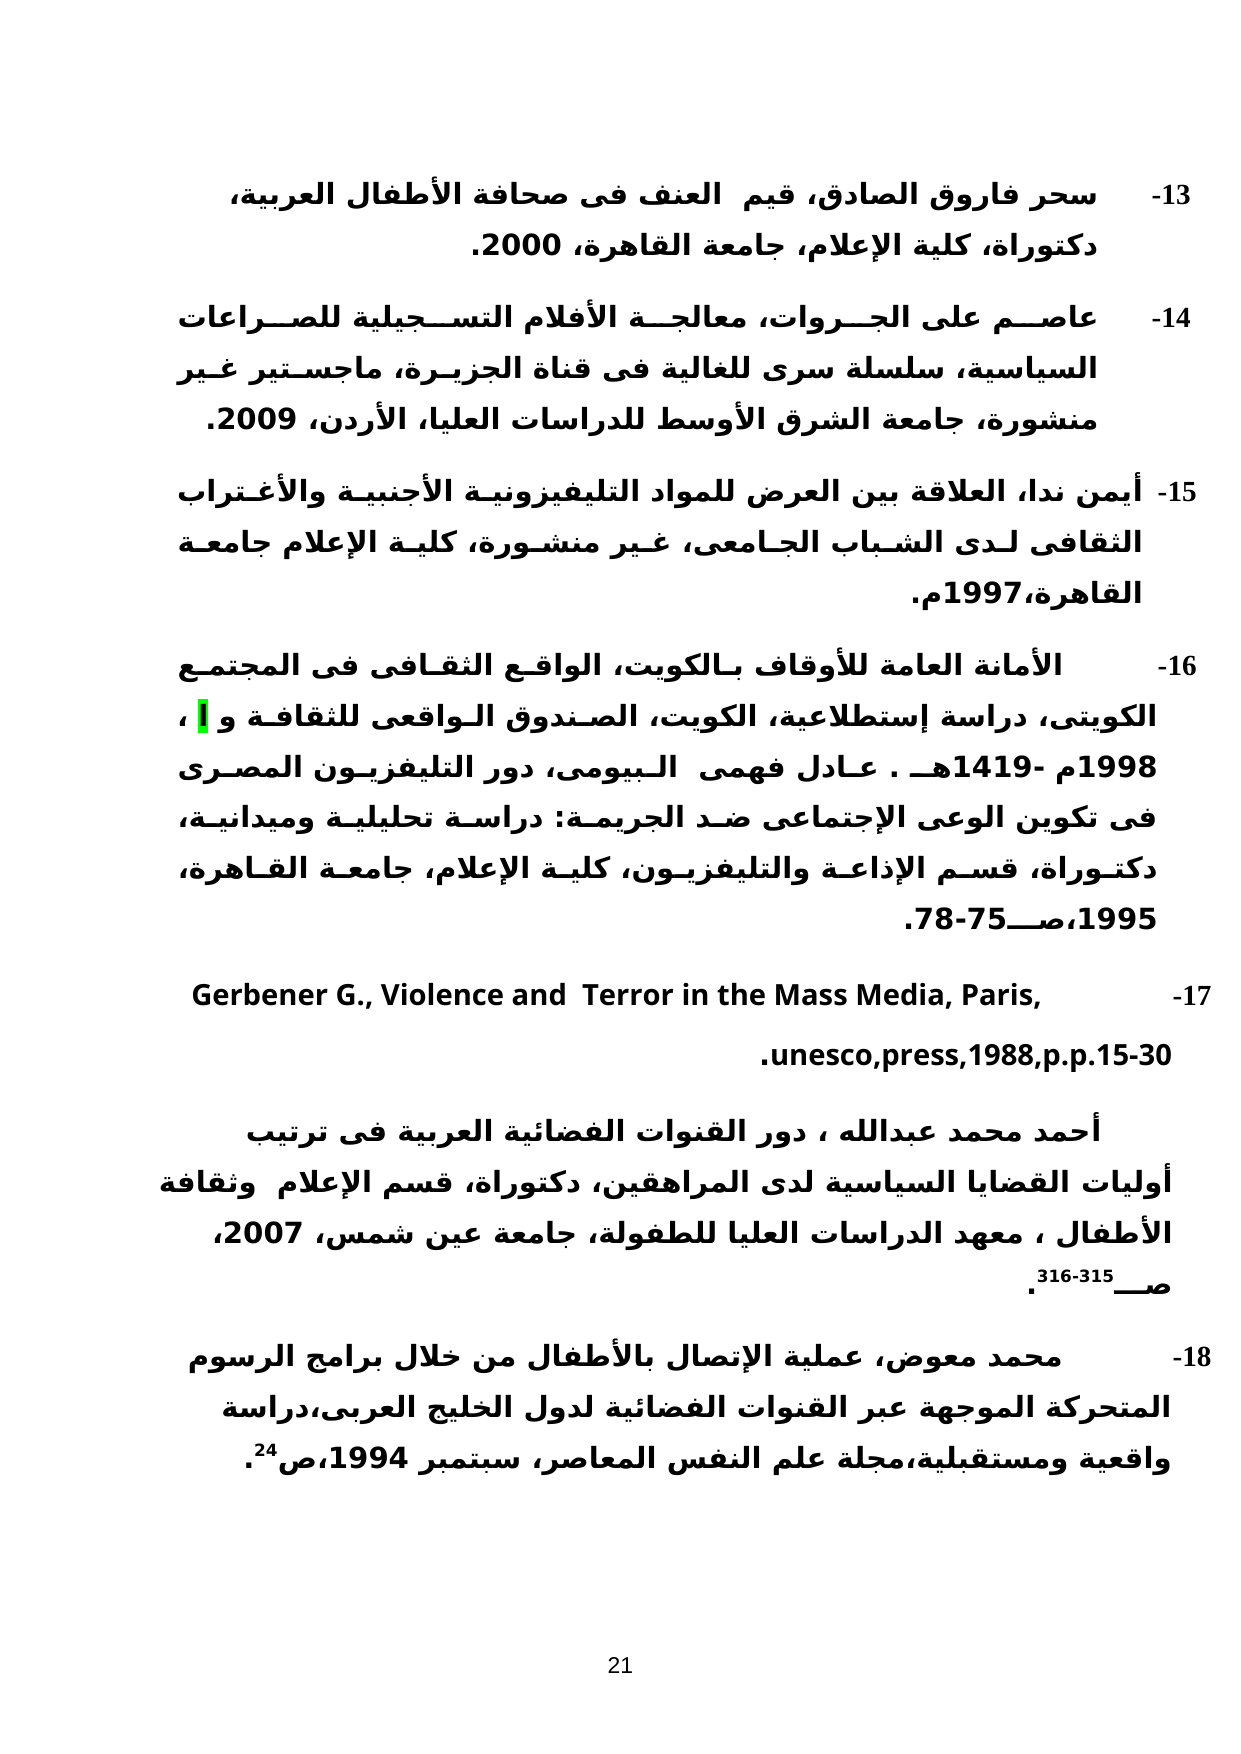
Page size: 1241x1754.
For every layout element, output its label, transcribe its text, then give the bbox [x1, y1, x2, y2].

list محمد معوض، عملية الإتصال بالأطفال من خلال برامج الرسوم المتحركة الموجهة عبر القنوات الفضائية لدول الخليج العربى،دراسة واقعية ومستقبلية،مجلة علم النفس المعاصر، سبتمبر 1994،ص24. [177, 1339, 1172, 1475]
list عاصم على الجروات، معالجة الأفلام التسجيلية للصراعات السياسية، سلسلة سرى للغالية فى قناة الجزيرة، ماجستير غير منشورة، جامعة الشرق الأوسط للدراسات العليا، الأردن، 2009. [177, 300, 1152, 436]
list Gerbener G., Violence and Terror in the Mass Media, Paris, unesco,press,1988,p.p.15-30. [148, 974, 1172, 1074]
list أحمد محمد عبدالله ، دور القنوات الفضائية العربية فى ترتيب أوليات القضايا السياسية لدى المراهقين، دكتوراة، قسم الإعلام وثقافة الأطفال ، معهد الدراسات العليا للطفولة، جامعة عين شمس، 2007، صـــ315-316. [148, 1114, 1172, 1301]
list سحر فاروق الصادق، قيم العنف فى صحافة الأطفال العربية، دكتوراة، كلية الإعلام، جامعة القاهرة، 2000. [177, 177, 1152, 262]
list أيمن ندا، العلاقة بين العرض للمواد التليفيزونية الأجنبية والأغتراب الثقافى لدى الشباب الجامعى، غير منشورة، كلية الإعلام جامعة القاهرة،1997م. [177, 474, 1158, 610]
list الأمانة العامة للأوقاف بالكويت، الواقع الثقافى فى المجتمع الكويتى، دراسة إستطلاعية، الكويت، الصندوق الواقعى للثقافة و ا ، 1998م -1419هـ . عادل فهمى البيومى، دور التليفزيون المصرى فى تكوين الوعى الإجتماعى ضد الجريمة: دراسة تحليلية وميدانية، دكتوراة، قسم الإذاعة والتليفزيون، كلية الإعلام، جامعة القاهرة،1995،صـــ75-78. [177, 648, 1158, 937]
